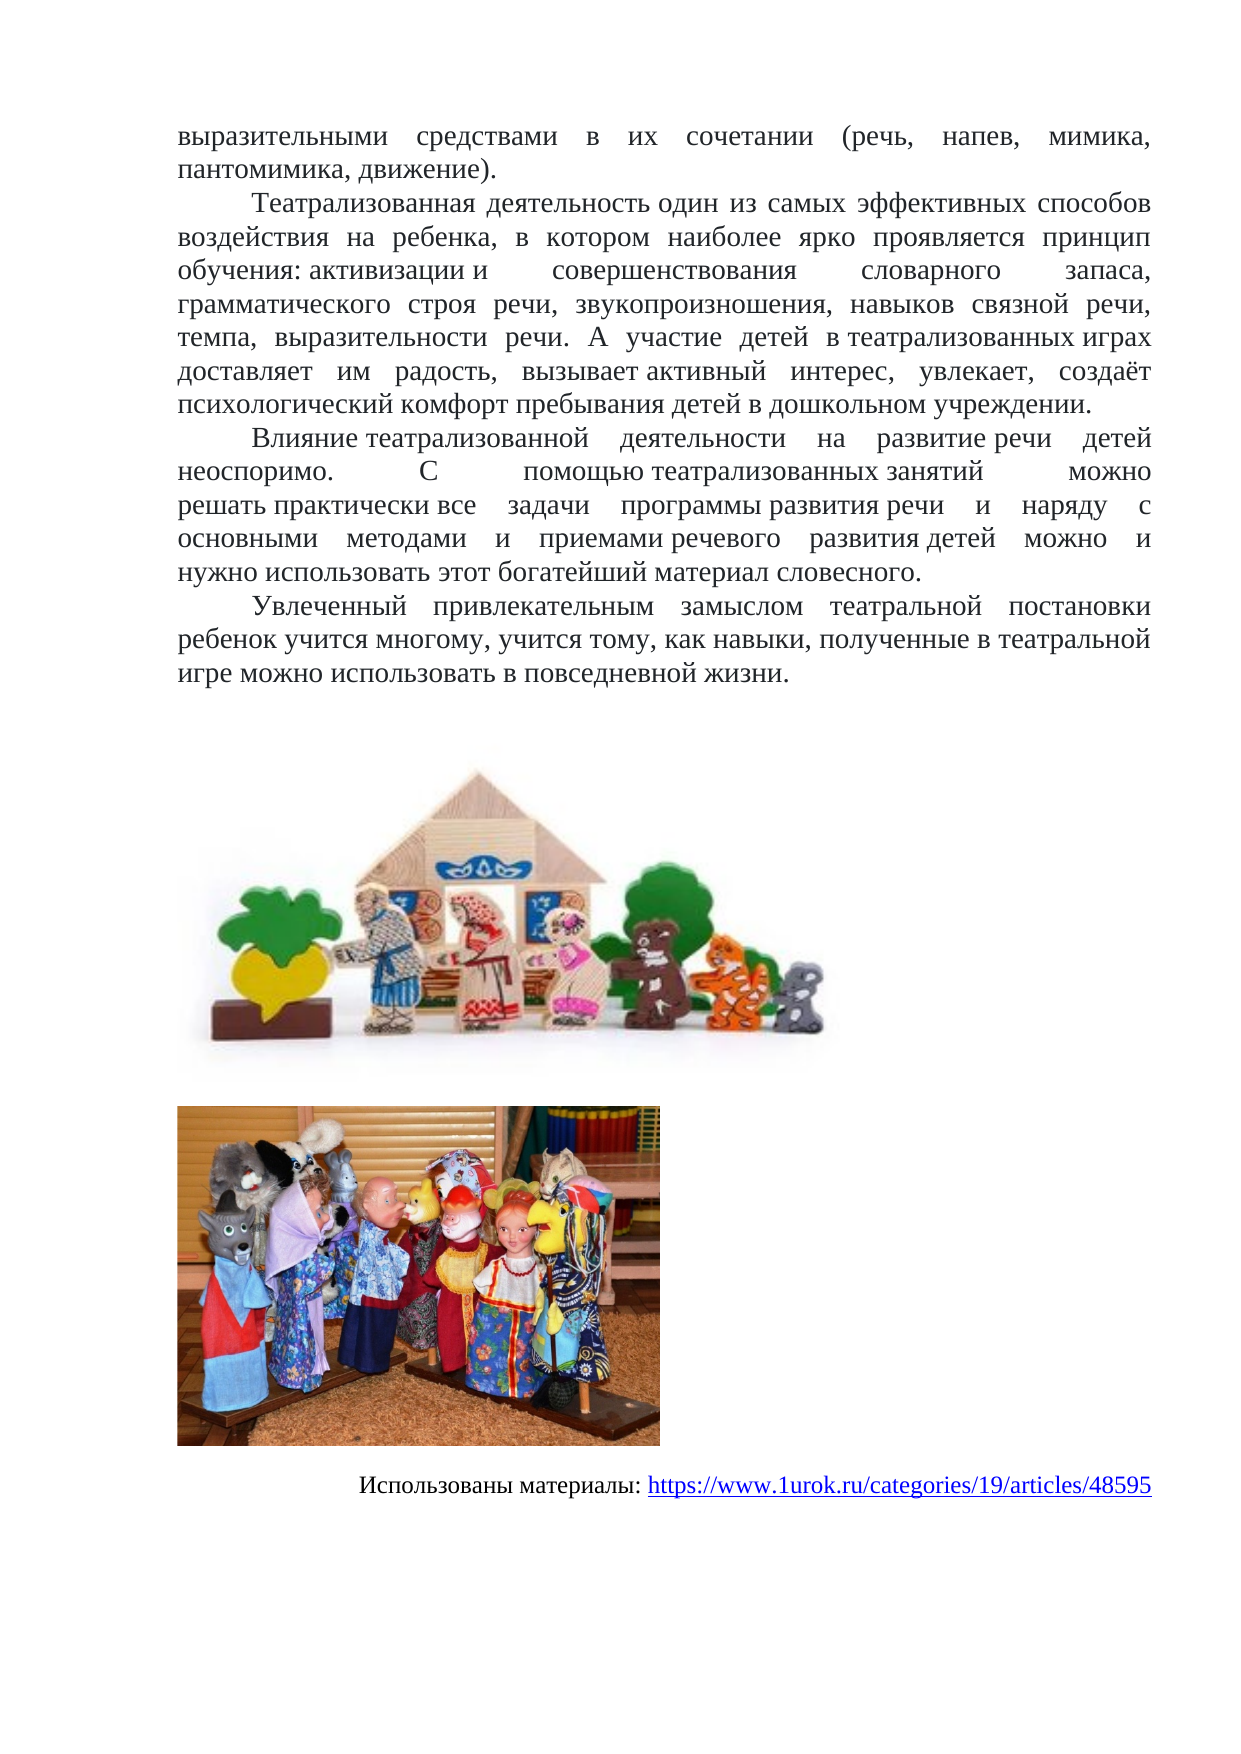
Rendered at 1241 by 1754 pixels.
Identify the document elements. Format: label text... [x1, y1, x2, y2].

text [177, 118, 1152, 185]
text Использованы материалы: https://www.1urok.ru/categories/19/articles/48595 [177, 1471, 1152, 1499]
text Увлеченный привлекательным замыслом театральной постановки ребенок учится многому, учится тому, как навыки, полученные в театральной игре можно использовать в повседневной жизни. [177, 588, 1152, 688]
picture [177, 1106, 660, 1446]
text Театрализованная деятельность один из самых эффективных способов воздействия на ребенка, в котором наиболее ярко проявляется принцип обучения: активизации и совершенствования словарного запаса, грамматического строя речи, звукопроизношения, навыков связной речи, темпа, выразительности речи. А участие детей в театрализованных играх доставляет им радость, вызывает активный интерес, увлекает, создаёт психологический комфорт пребывания детей в дошкольном учреждении. [177, 185, 1152, 420]
text Влияние театрализованной деятельности на развитие речи детей неоспоримо. С помощью театрализованных занятий можно решать практически все задачи программы развития речи и наряду с основными методами и приемами речевого развития детей можно и нужно использовать этот богатейший материал словесного. [177, 420, 1152, 588]
picture [177, 717, 849, 1082]
